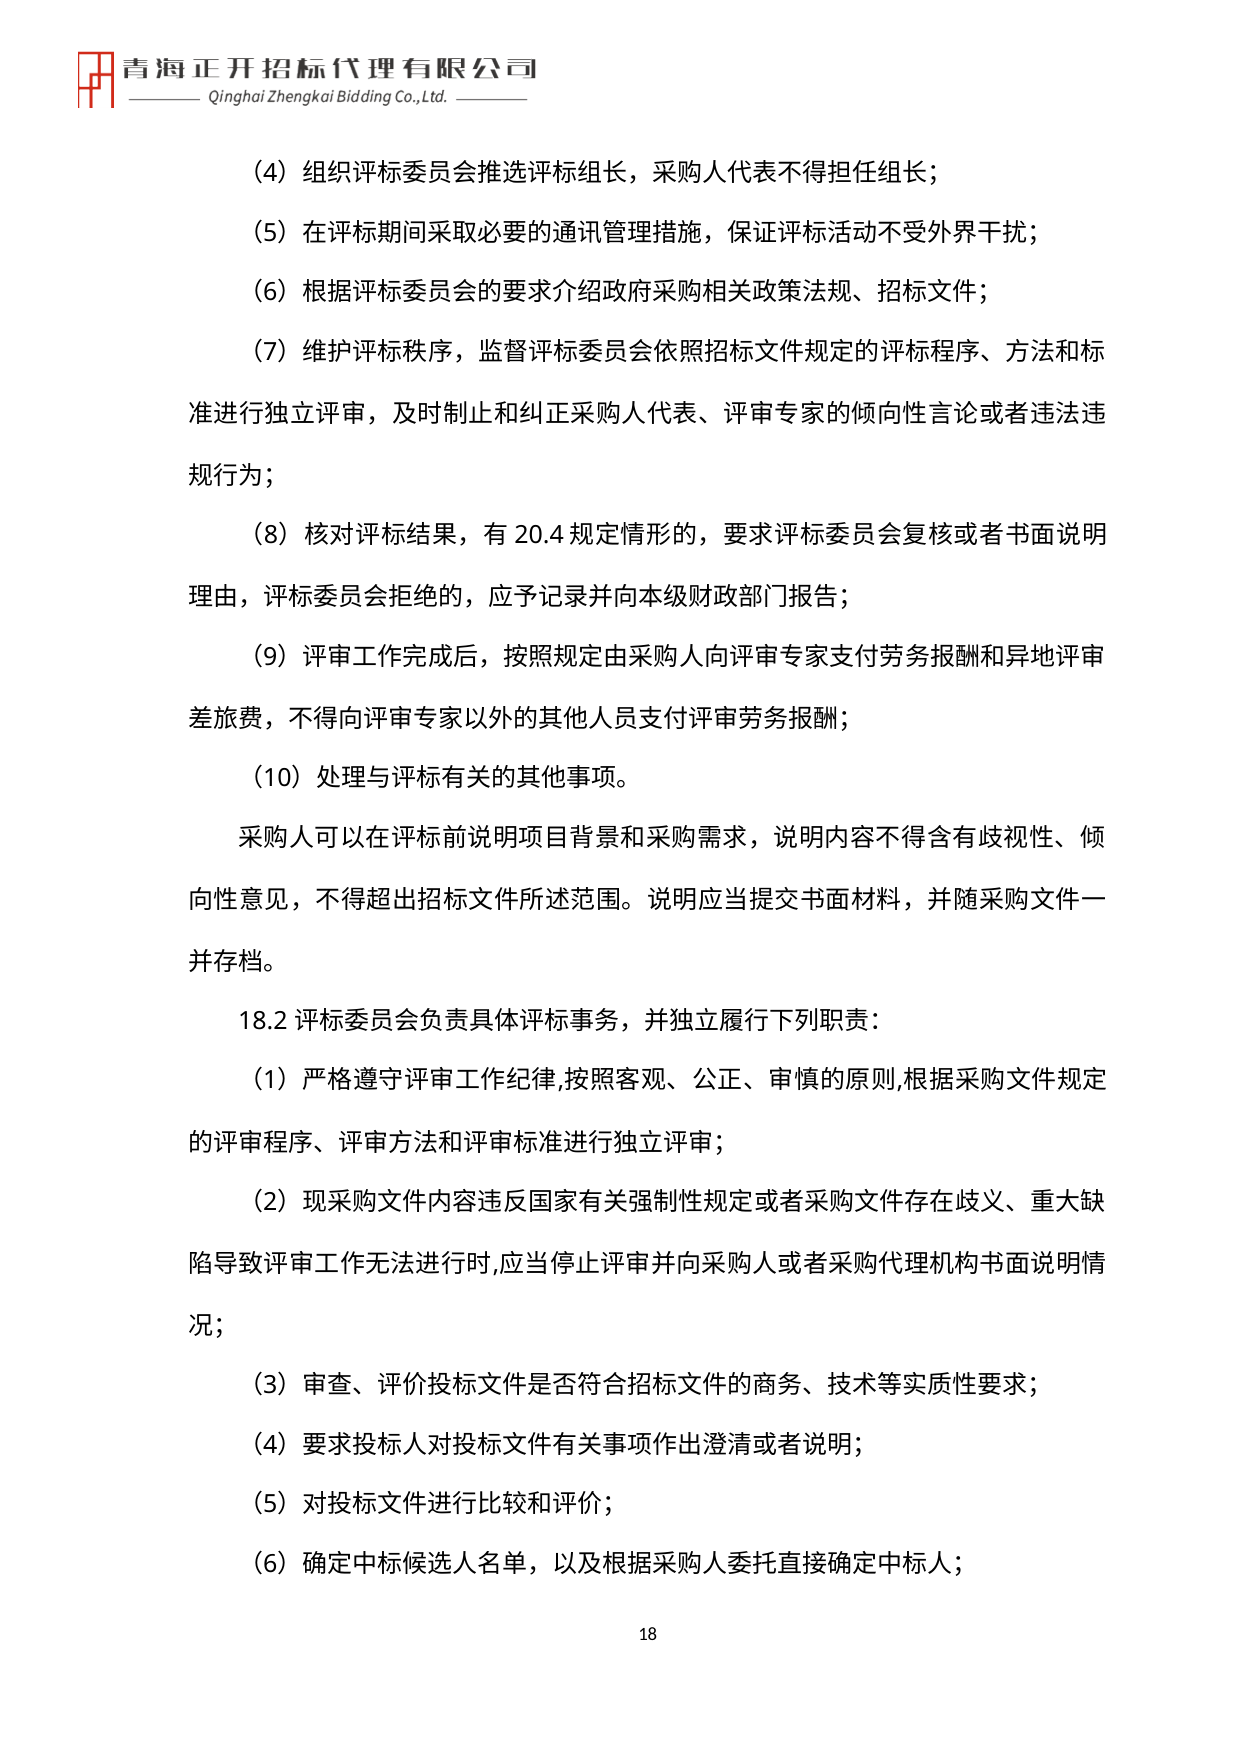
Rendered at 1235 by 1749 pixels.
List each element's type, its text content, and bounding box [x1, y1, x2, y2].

list 要求投标人对投标文件有关事项作出澄清或者说明； [188, 1422, 1107, 1463]
text 18.2 评标委员会负责具体评标事务，并独立履行下列职责： [188, 998, 1107, 1039]
text （10）处理与评标有关的其他事项。 [188, 755, 1107, 796]
list 现采购文件内容违反国家有关强制性规定或者采购文件存在歧义、重大缺陷导致评审工作无法进行时,应当停止评审并向采购人或者采购代理机构书面说明情况； [188, 1179, 1107, 1344]
picture [76, 51, 536, 108]
list 对投标文件进行比较和评价； [188, 1481, 1107, 1523]
text （4）组织评标委员会推选评标组长，采购人代表不得担任组长； [188, 150, 1107, 192]
list 严格遵守评审工作纪律,按照客观、公正、审慎的原则,根据采购文件规定的评审程序、评审方法和评审标准进行独立评审； [188, 1057, 1107, 1161]
text （6）根据评标委员会的要求介绍政府采购相关政策法规、招标文件； [188, 269, 1107, 311]
list 确定中标候选人名单，以及根据采购人委托直接确定中标人； [188, 1541, 1107, 1582]
text （9）评审工作完成后，按照规定由采购人向评审专家支付劳务报酬和异地评审差旅费，不得向评审专家以外的其他人员支付评审劳务报酬； [188, 634, 1107, 737]
text （5）在评标期间采取必要的通讯管理措施，保证评标活动不受外界干扰； [188, 210, 1107, 251]
text （8）核对评标结果，有20.4规定情形的，要求评标委员会复核或者书面说明理由，评标委员会拒绝的，应予记录并向本级财政部门报告； [188, 512, 1107, 616]
list 审查、评价投标文件是否符合招标文件的商务、技术等实质性要求； [188, 1362, 1107, 1404]
text （7）维护评标秩序，监督评标委员会依照招标文件规定的评标程序、方法和标准进行独立评审，及时制止和纠正采购人代表、评审专家的倾向性言论或者违法违规行为； [188, 329, 1107, 494]
text 采购人可以在评标前说明项目背景和采购需求，说明内容不得含有歧视性、倾向性意见，不得超出招标文件所述范围。说明应当提交书面材料，并随采购文件一并存档。 [188, 814, 1107, 980]
